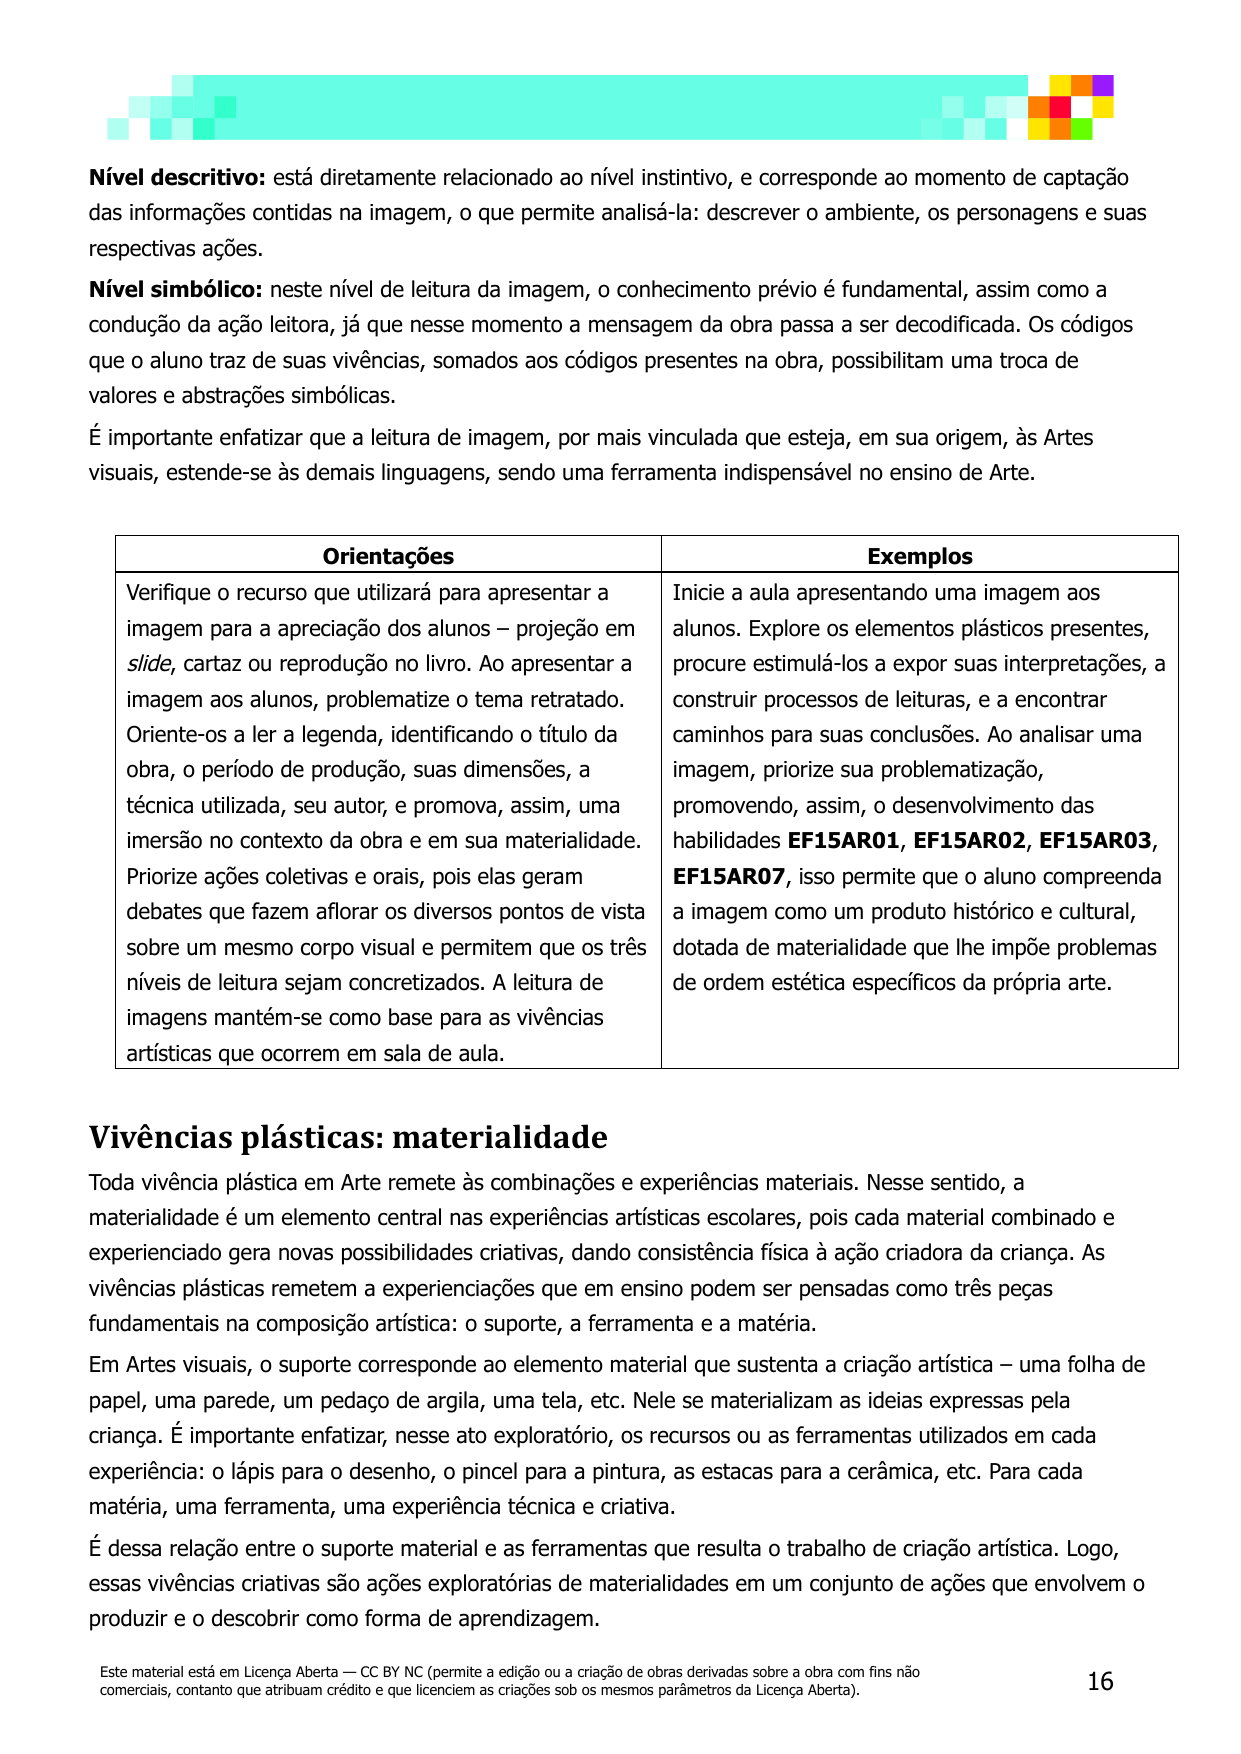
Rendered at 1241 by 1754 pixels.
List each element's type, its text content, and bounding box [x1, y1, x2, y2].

text Vivências plásticas: materialidade [89, 1117, 1152, 1156]
picture [88, 75, 1114, 151]
table_cell Verifique o recurso que utilizará para apresentar a imagem para a apreciação dos alunos – projeção em slide, cartaz ou reprodução no livro. Ao apresentar a imagem aos alunos, problematize o tema retratado. Oriente-os a ler a legenda, identificando o título da obra, o período de produção, suas dimensões, a técnica utilizada, seu autor, e promova, assim, uma imersão no contexto da obra e em sua materialidade. Priorize ações coletivas e orais, pois elas geram debates que fazem aflorar os diversos pontos de vista sobre um mesmo corpo visual e permitem que os três níveis de leitura sejam concretizados. A leitura de imagens mantém-se como base para as vivências artísticas que ocorrem em sala de aula. [116, 573, 661, 1068]
text Em Artes visuais, o suporte corresponde ao elemento material que sustenta a criação artística – uma folha de papel, uma parede, um pedaço de argila, uma tela, etc. Nele se materializam as ideias expressas pela criança. É importante enfatizar, nesse ato exploratório, os recursos ou as ferramentas utilizados em cada experiência: o lápis para o desenho, o pincel para a pintura, as estacas para a cerâmica, etc. Para cada matéria, uma ferramenta, uma experiência técnica e criativa. [89, 1344, 1152, 1522]
text Nível simbólico: neste nível de leitura da imagem, o conhecimento prévio é fundamental, assim como a condução da ação leitora, já que nesse momento a mensagem da obra passa a ser decodificada. Os códigos que o aluno traz de suas vivências, somados aos códigos presentes na obra, possibilitam uma troca de valores e abstrações simbólicas. [89, 269, 1152, 411]
text Nível descritivo: está diretamente relacionado ao nível instintivo, e corresponde ao momento de captação das informações contidas na imagem, o que permite analisá-la: descrever o ambiente, os personagens e suas respectivas ações. [89, 157, 1152, 263]
table_cell Inicie a aula apresentando uma imagem aos alunos. Explore os elementos plásticos presentes, procure estimulá-los a expor suas interpretações, a construir processos de leituras, e a encontrar caminhos para suas conclusões. Ao analisar uma imagem, priorize sua problematização, promovendo, assim, o desenvolvimento das habilidades EF15AR01, EF15AR02, EF15AR03, EF15AR07, isso permite que o aluno compreenda a imagem como um produto histórico e cultural, dotada de materialidade que lhe impõe problemas de ordem estética específicos da própria arte. [662, 573, 1178, 1068]
table_header Orientações [116, 536, 661, 571]
text É importante enfatizar que a leitura de imagem, por mais vinculada que esteja, em sua origem, às Artes visuais, estende-se às demais linguagens, sendo uma ferramenta indispensável no ensino de Arte. [89, 417, 1152, 488]
text É dessa relação entre o suporte material e as ferramentas que resulta o trabalho de criação artística. Logo, essas vivências criativas são ações exploratórias de materialidades em um conjunto de ações que envolvem o produzir e o descobrir como forma de aprendizagem. [89, 1528, 1152, 1634]
table_header Exemplos [662, 536, 1178, 571]
text Toda vivência plástica em Arte remete às combinações e experiências materiais. Nesse sentido, a materialidade é um elemento central nas experiências artísticas escolares, pois cada material combinado e experienciado gera novas possibilidades criativas, dando consistência física à ação criadora da criança. As vivências plásticas remetem a experienciações que em ensino podem ser pensadas como três peças fundamentais na composição artística: o suporte, a ferramenta e a matéria. [89, 1162, 1152, 1339]
